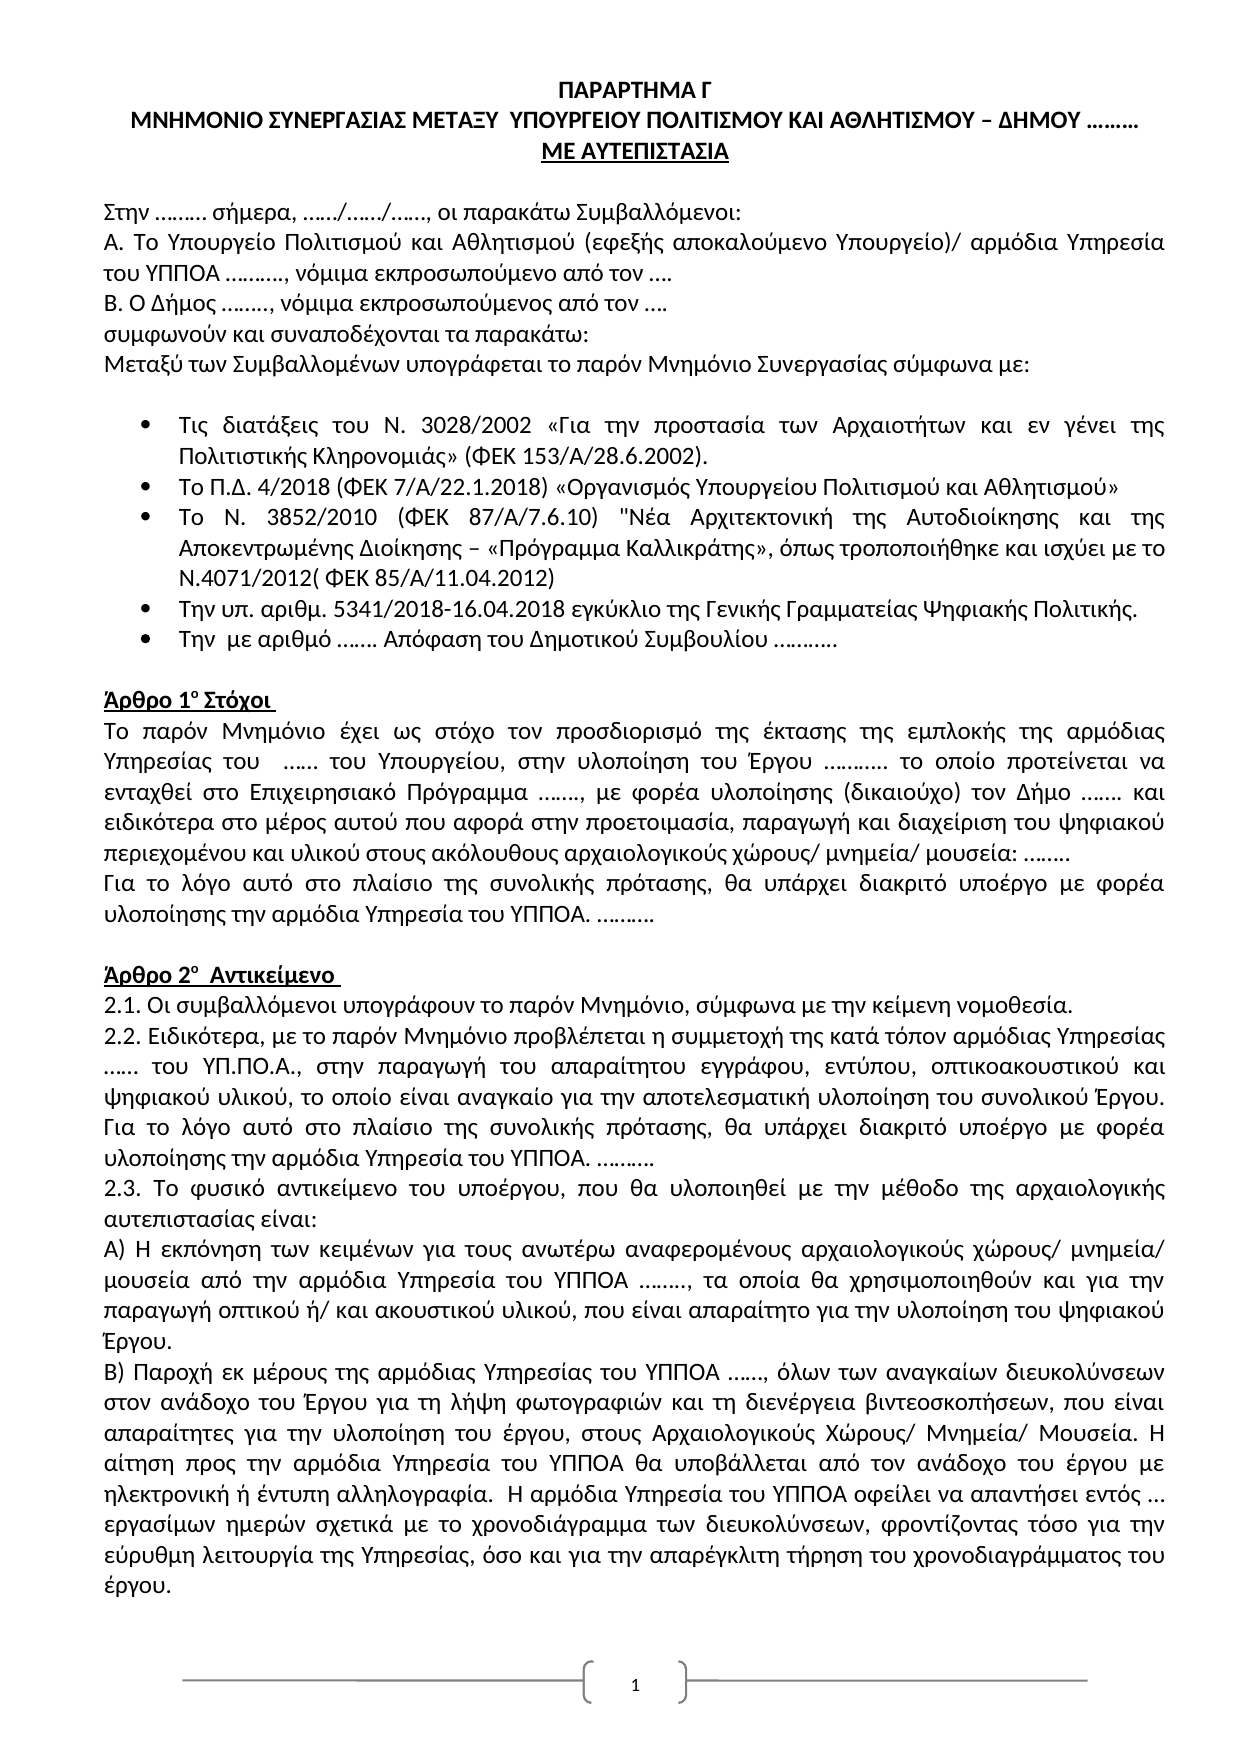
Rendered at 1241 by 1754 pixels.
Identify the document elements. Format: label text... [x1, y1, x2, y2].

text ΠΑΡΑΡΤΗΜΑ Γ [103, 74, 1167, 104]
text 2.1. Οι συμβαλλόμενοι υπογράφουν το παρόν Μνημόνιο, σύμφωνα με την κείμενη νομοθεσία. [103, 989, 1167, 1020]
text ΜΝΗΜΟΝΙΟ ΣΥΝΕΡΓΑΣΙΑΣ ΜΕΤΑΞΥ ΥΠΟΥΡΓΕΙΟΥ ΠΟΛΙΤΙΣΜΟΥ ΚΑΙ ΑΘΛΗΤΙΣΜΟΥ – ΔΗΜΟΥ ……… [103, 104, 1167, 135]
text Μεταξύ των Συμβαλλομένων υπογράφεται το παρόν Μνημόνιο Συνεργασίας σύμφωνα με: [103, 348, 1167, 379]
text Β) Παροχή εκ μέρους της αρμόδιας Υπηρεσίας του ΥΠΠΟΑ ……, όλων των αναγκαίων διευκολύνσεων στον ανάδοχο του Έργου για τη λήψη φωτογραφιών και τη διενέργεια βιντεοσκοπήσεων, που είναι απαραίτητες για την υλοποίηση του έργου, στους Αρχαιολογικούς Χώρους/ Μνημεία/ Μουσεία. Η αίτηση προς την αρμόδια Υπηρεσία του ΥΠΠΟΑ θα υποβάλλεται από τον ανάδοχο του έργου με ηλεκτρονική ή έντυπη αλληλογραφία. Η αρμόδια Υπηρεσία του ΥΠΠΟΑ οφείλει να απαντήσει εντός …εργασίμων ημερών σχετικά με το χρονοδιάγραμμα των διευκολύνσεων, φροντίζοντας τόσο για την εύρυθμη λειτουργία της Υπηρεσίας, όσο και για την απαρέγκλιτη τήρηση του χρονοδιαγράμματος του έργου. [103, 1356, 1167, 1600]
text ΜΕ ΑΥΤΕΠΙΣΤΑΣΙΑ [103, 135, 1167, 165]
text Α. Το Υπουργείο Πολιτισμού και Αθλητισμού (εφεξής αποκαλούμενο Υπουργείο)/ αρμόδια Υπηρεσία του ΥΠΠΟΑ ………., νόμιμα εκπροσωπούμενο από τον …. [103, 226, 1167, 287]
text Άρθρο 2ο Αντικείμενο [103, 959, 1167, 989]
list Την με αριθμό ……. Απόφαση του Δημοτικού Συμβουλίου ……….. [141, 623, 1167, 654]
text Για το λόγο αυτό στο πλαίσιο της συνολικής πρότασης, θα υπάρχει διακριτό υποέργο με φορέα υλοποίησης την αρμόδια Υπηρεσία του ΥΠΠΟΑ. ………. [103, 867, 1167, 928]
text Β. Ο Δήμος …….., νόμιμα εκπροσωπούμενος από τον …. [103, 287, 1167, 318]
text συμφωνούν και συναποδέχονται τα παρακάτω: [103, 318, 1167, 348]
text 2.2. Ειδικότερα, με το παρόν Μνημόνιο προβλέπεται η συμμετοχή της κατά τόπον αρμόδιας Υπηρεσίας …… του ΥΠ.ΠΟ.Α., στην παραγωγή του απαραίτητου εγγράφου, εντύπου, οπτικοακουστικού και ψηφιακού υλικού, το οποίο είναι αναγκαίο για την αποτελεσματική υλοποίηση του συνολικού Έργου. Για το λόγο αυτό στο πλαίσιο της συνολικής πρότασης, θα υπάρχει διακριτό υποέργο με φορέα υλοποίησης την αρμόδια Υπηρεσία του ΥΠΠΟΑ. ………. [103, 1020, 1167, 1173]
text Α) Η εκπόνηση των κειμένων για τους ανωτέρω αναφερομένους αρχαιολογικούς χώρους/ μνημεία/ μουσεία από την αρμόδια Υπηρεσία του ΥΠΠΟΑ …….., τα οποία θα χρησιμοποιηθούν και για την παραγωγή οπτικού ή/ και ακουστικού υλικού, που είναι απαραίτητο για την υλοποίηση του ψηφιακού Έργου. [103, 1234, 1167, 1356]
list Το Ν. 3852/2010 (ΦΕΚ 87/Α/7.6.10) "Νέα Αρχιτεκτονική της Αυτοδιοίκησης και της Αποκεντρωμένης Διοίκησης – «Πρόγραμμα Καλλικράτης», όπως τροποποιήθηκε και ισχύει με το Ν.4071/2012( ΦΕΚ 85/Α/11.04.2012) [141, 501, 1167, 593]
list Το Π.Δ. 4/2018 (ΦΕΚ 7/Α/22.1.2018) «Οργανισμός Υπουργείου Πολιτισμού και Αθλητισμού» [141, 471, 1167, 501]
text Στην ……… σήμερα, ……/……/……, οι παρακάτω Συμβαλλόμενοι: [103, 196, 1167, 226]
text 2.3. Το φυσικό αντικείμενο του υποέργου, που θα υλοποιηθεί με την μέθοδο της αρχαιολογικής αυτεπιστασίας είναι: [103, 1173, 1167, 1234]
list Την υπ. αριθμ. 5341/2018-16.04.2018 εγκύκλιο της Γενικής Γραμματείας Ψηφιακής Πολιτικής. [141, 593, 1167, 623]
list Τις διατάξεις του Ν. 3028/2002 «Για την προστασία των Αρχαιοτήτων και εν γένει της Πολιτιστικής Κληρονομιάς» (ΦΕΚ 153/Α/28.6.2002). [141, 409, 1167, 471]
text Άρθρο 1ο Στόχοι [103, 684, 1167, 715]
text Το παρόν Μνημόνιο έχει ως στόχο τον προσδιορισμό της έκτασης της εμπλοκής της αρμόδιας Υπηρεσίας του …… του Υπουργείου, στην υλοποίηση του Έργου ……….. το οποίο προτείνεται να ενταχθεί στο Επιχειρησιακό Πρόγραμμα ……., με φορέα υλοποίησης (δικαιούχο) τον Δήμο ……. και ειδικότερα στο μέρος αυτού που αφορά στην προετοιμασία, παραγωγή και διαχείριση του ψηφιακού περιεχομένου και υλικού στους ακόλουθους αρχαιολογικούς χώρους/ μνημεία/ μουσεία: …….. [103, 715, 1167, 867]
